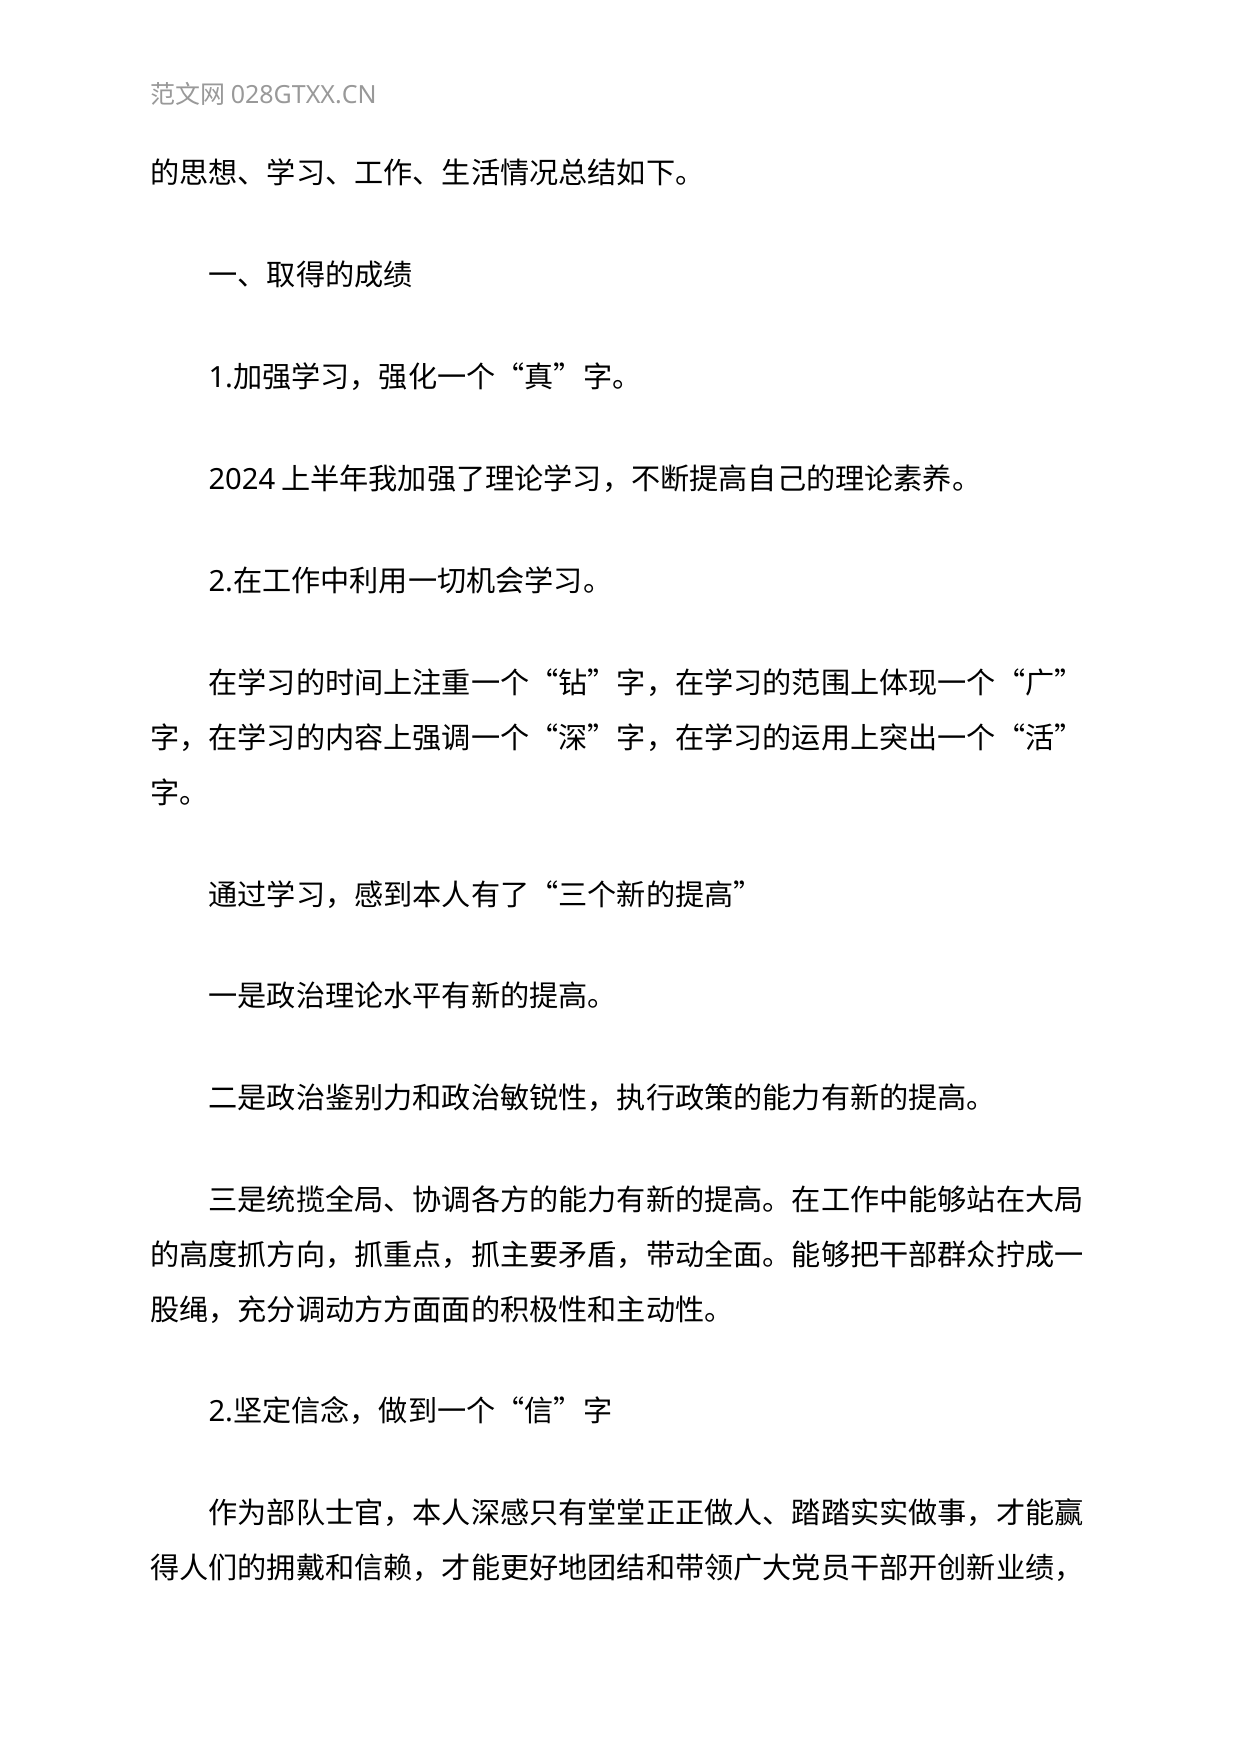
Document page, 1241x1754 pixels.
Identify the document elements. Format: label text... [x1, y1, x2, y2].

text 2.坚定信念，做到一个“信”字 [150, 1388, 1090, 1430]
text 2024上半年我加强了理论学习，不断提高自己的理论素养。 [150, 456, 1090, 498]
text 2.在工作中利用一切机会学习。 [150, 557, 1090, 600]
text 1.加强学习，强化一个“真”字。 [150, 353, 1090, 396]
text 二是政治鉴别力和政治敏锐性，执行政策的能力有新的提高。 [150, 1074, 1090, 1117]
text 在学习的时间上注重一个“钻”字，在学习的范围上体现一个“广”字，在学习的内容上强调一个“深”字，在学习的运用上突出一个“活”字。 [150, 659, 1090, 812]
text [150, 150, 1090, 192]
text 通过学习，感到本人有了“三个新的提高” [150, 871, 1090, 913]
text 三是统揽全局、协调各方的能力有新的提高。在工作中能够站在大局的高度抓方向，抓重点，抓主要矛盾，带动全面。能够把干部群众拧成一股绳，充分调动方方面面的积极性和主动性。 [150, 1176, 1090, 1328]
text 一、取得的成绩 [150, 252, 1090, 294]
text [150, 1490, 1090, 1587]
text 一是政治理论水平有新的提高。 [150, 973, 1090, 1015]
